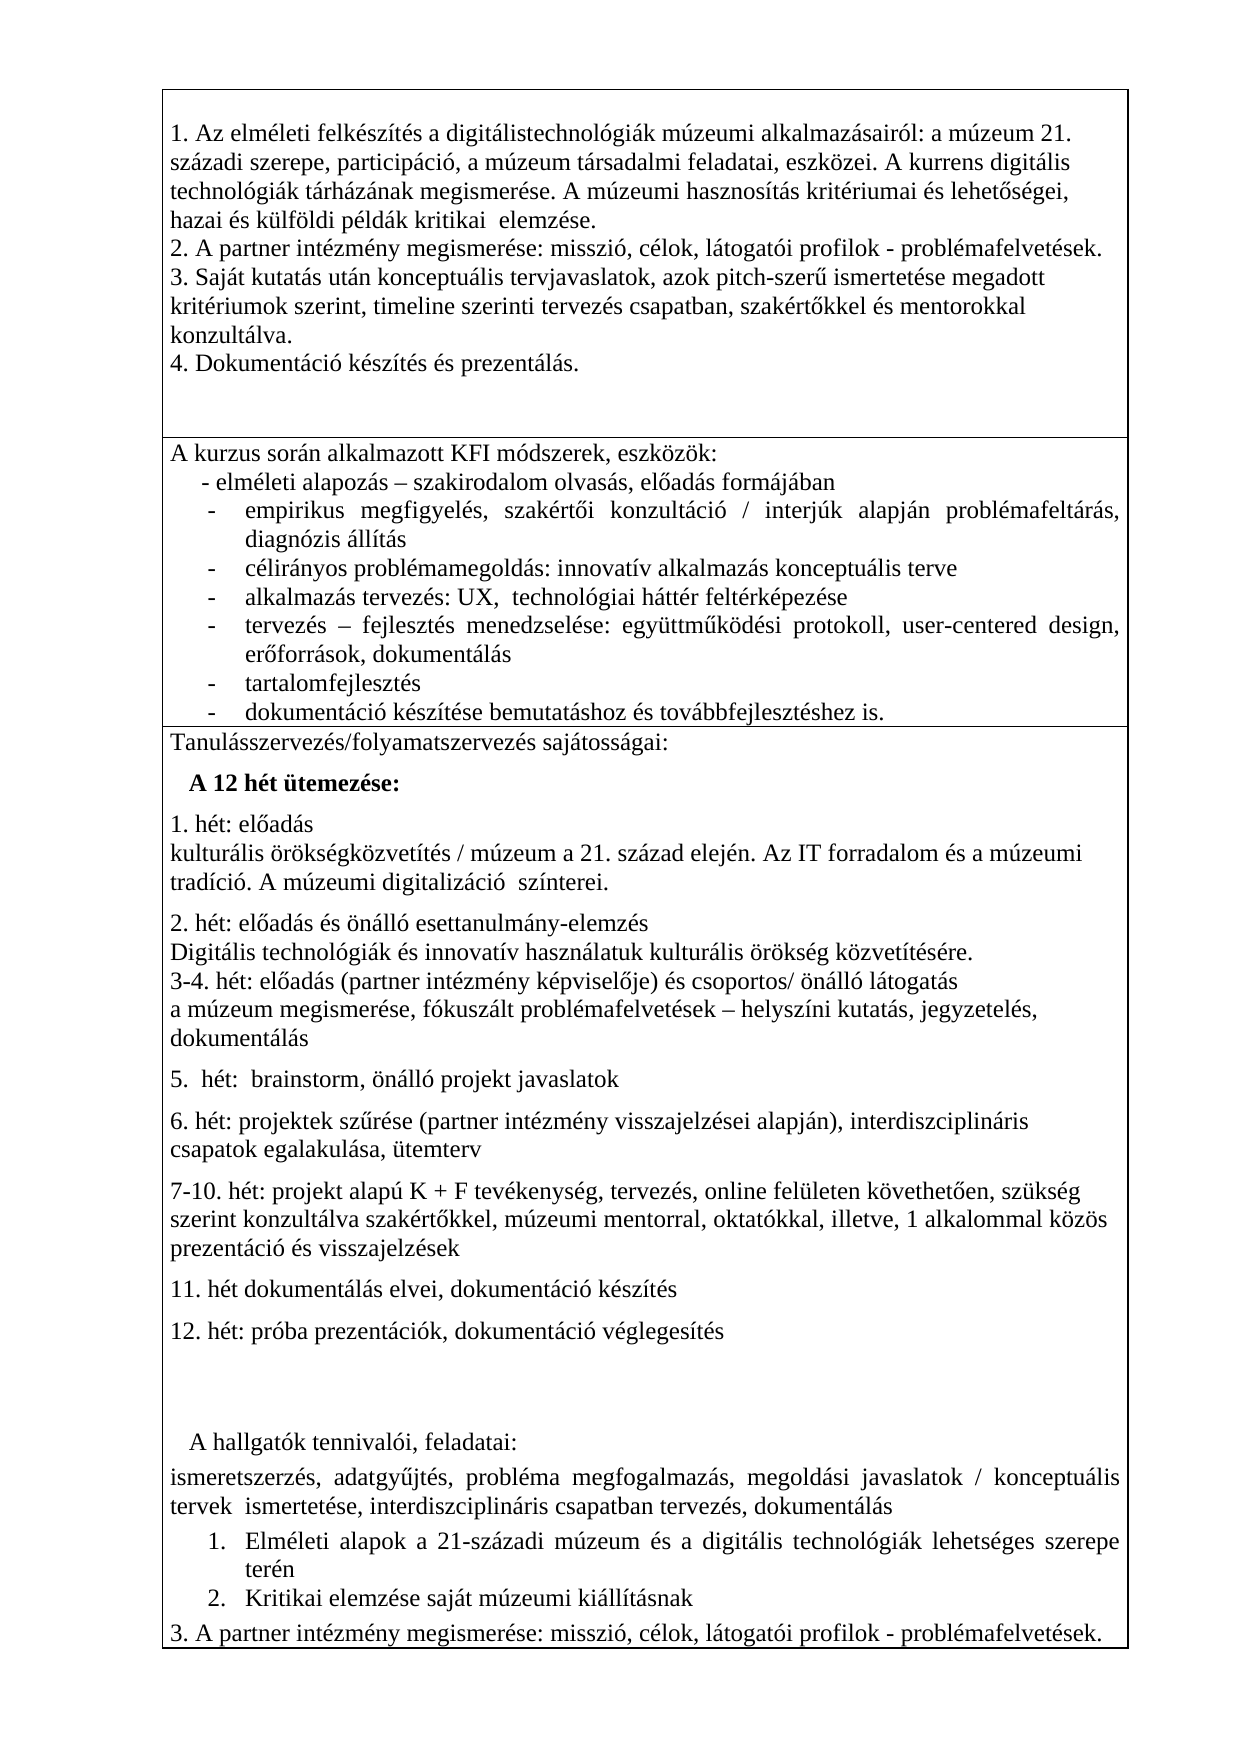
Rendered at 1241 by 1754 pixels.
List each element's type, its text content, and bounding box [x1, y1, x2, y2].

table_cell A kurzus során alkalmazott KFI módszerek, eszközök: - elméleti alapozás – szakirodalom olvasás, előadás formájában empirikus megfigyelés, szakértői konzultáció / interjúk alapján problémafeltárás, diagnózis állítás célirányos problémamegoldás: innovatív alkalmazás konceptuális terve alkalmazás tervezés: UX, technológiai háttér feltérképezése tervezés – fejlesztés menedzselése: együttműködési protokoll, user-centered design, erőforrások, dokumentálás tartalomfejlesztés dokumentáció készítése bemutatáshoz és továbbfejlesztéshez is. [163, 438, 1127, 726]
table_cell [163, 90, 1127, 436]
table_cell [163, 727, 1127, 1647]
